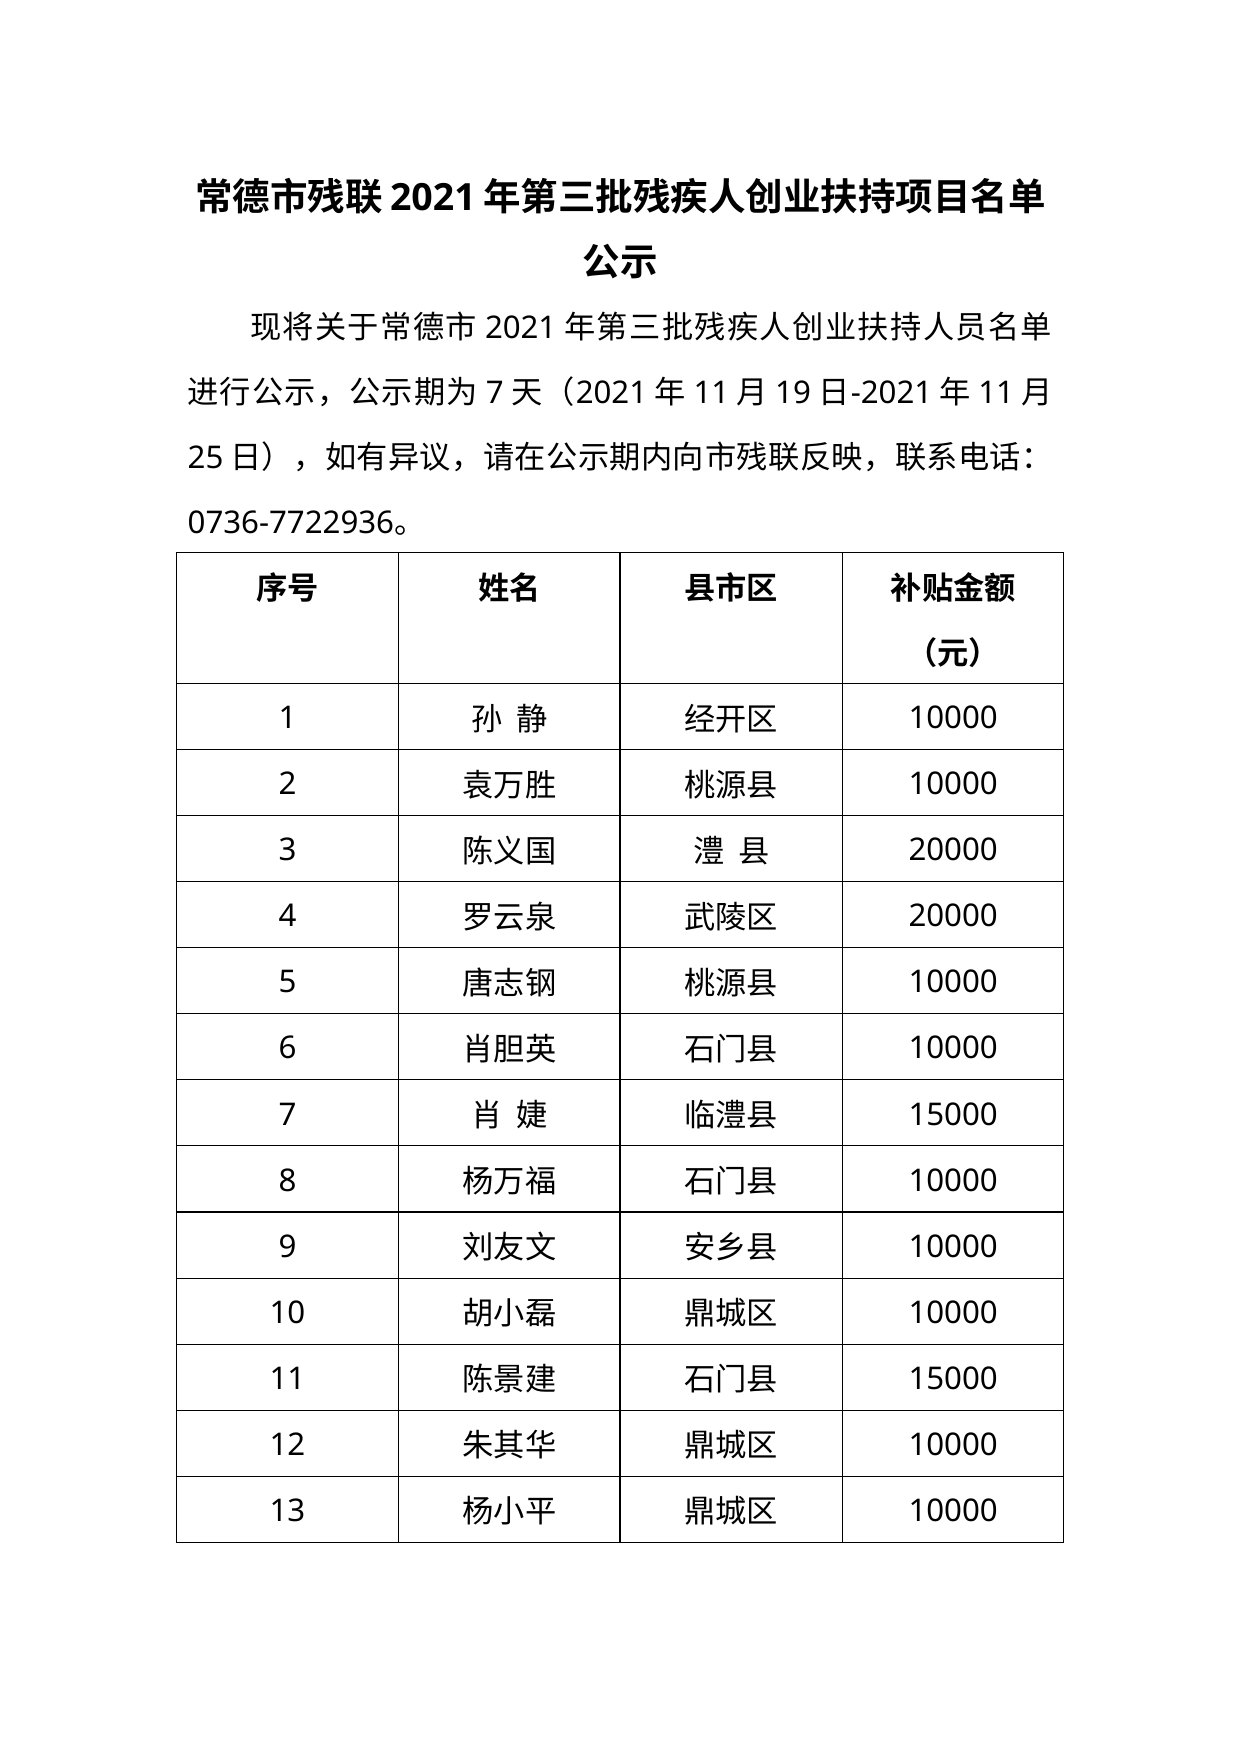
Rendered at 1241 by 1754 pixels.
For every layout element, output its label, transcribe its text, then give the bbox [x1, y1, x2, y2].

table_cell 胡小磊 [399, 1279, 619, 1343]
table_cell 1 [177, 684, 398, 749]
table_cell 袁万胜 [399, 750, 619, 815]
table_cell 13 [177, 1477, 398, 1542]
table_header 县市区 [621, 553, 842, 683]
table_cell 刘友文 [399, 1213, 619, 1277]
table_cell 朱其华 [399, 1411, 619, 1476]
table_cell 9 [177, 1213, 398, 1277]
table_cell 石门县 [621, 1014, 842, 1079]
table_cell 鼎城区 [621, 1411, 842, 1476]
table_cell 7 [177, 1080, 398, 1145]
table_cell 20000 [843, 816, 1063, 881]
table_cell 4 [177, 882, 398, 947]
table_cell 10000 [843, 1213, 1063, 1277]
table_header 序号 [177, 553, 398, 683]
table_cell 罗云泉 [399, 882, 619, 947]
table_cell 20000 [843, 882, 1063, 947]
table_cell 鼎城区 [621, 1477, 842, 1542]
table_cell 10000 [843, 1477, 1063, 1542]
table_cell 肖胆英 [399, 1014, 619, 1079]
table_cell 10000 [843, 948, 1063, 1013]
table_cell 10000 [843, 1411, 1063, 1476]
table_cell 杨小平 [399, 1477, 619, 1542]
table_cell 唐志钢 [399, 948, 619, 1013]
text 现将关于常德市2021年第三批残疾人创业扶持人员名单进行公示，公示期为7天（2021年11月19日-2021年11月25日），如有异议，请在公示期内向市残联反映，联系电话：0736-7722936。 [187, 292, 1053, 552]
text 常德市残联2021年第三批残疾人创业扶持项目名单公示 [187, 162, 1053, 292]
table_cell 10 [177, 1279, 398, 1343]
table_cell 陈景建 [399, 1345, 619, 1409]
table_header 补贴金额（元） [843, 553, 1063, 683]
table_cell 经开区 [621, 684, 842, 749]
table_cell 8 [177, 1146, 398, 1211]
table_cell 15000 [843, 1345, 1063, 1409]
table_cell 6 [177, 1014, 398, 1079]
table_cell 石门县 [621, 1345, 842, 1409]
table_cell 2 [177, 750, 398, 815]
table_cell 肖 婕 [399, 1080, 619, 1145]
table_cell 10000 [843, 750, 1063, 815]
table_cell 石门县 [621, 1146, 842, 1211]
table_cell 11 [177, 1345, 398, 1409]
table_cell 5 [177, 948, 398, 1013]
table_cell 安乡县 [621, 1213, 842, 1277]
table_cell 鼎城区 [621, 1279, 842, 1343]
table_cell 10000 [843, 1279, 1063, 1343]
table_cell 10000 [843, 1014, 1063, 1079]
table_cell 桃源县 [621, 750, 842, 815]
table_cell 杨万福 [399, 1146, 619, 1211]
table_cell 桃源县 [621, 948, 842, 1013]
table_cell 10000 [843, 684, 1063, 749]
table_cell 10000 [843, 1146, 1063, 1211]
table_cell 武陵区 [621, 882, 842, 947]
table_cell 澧 县 [621, 816, 842, 881]
table_cell 陈义国 [399, 816, 619, 881]
table_cell 临澧县 [621, 1080, 842, 1145]
table_cell 12 [177, 1411, 398, 1476]
table_header 姓名 [399, 553, 619, 683]
table_cell 3 [177, 816, 398, 881]
table_cell 15000 [843, 1080, 1063, 1145]
table_cell 孙 静 [399, 684, 619, 749]
